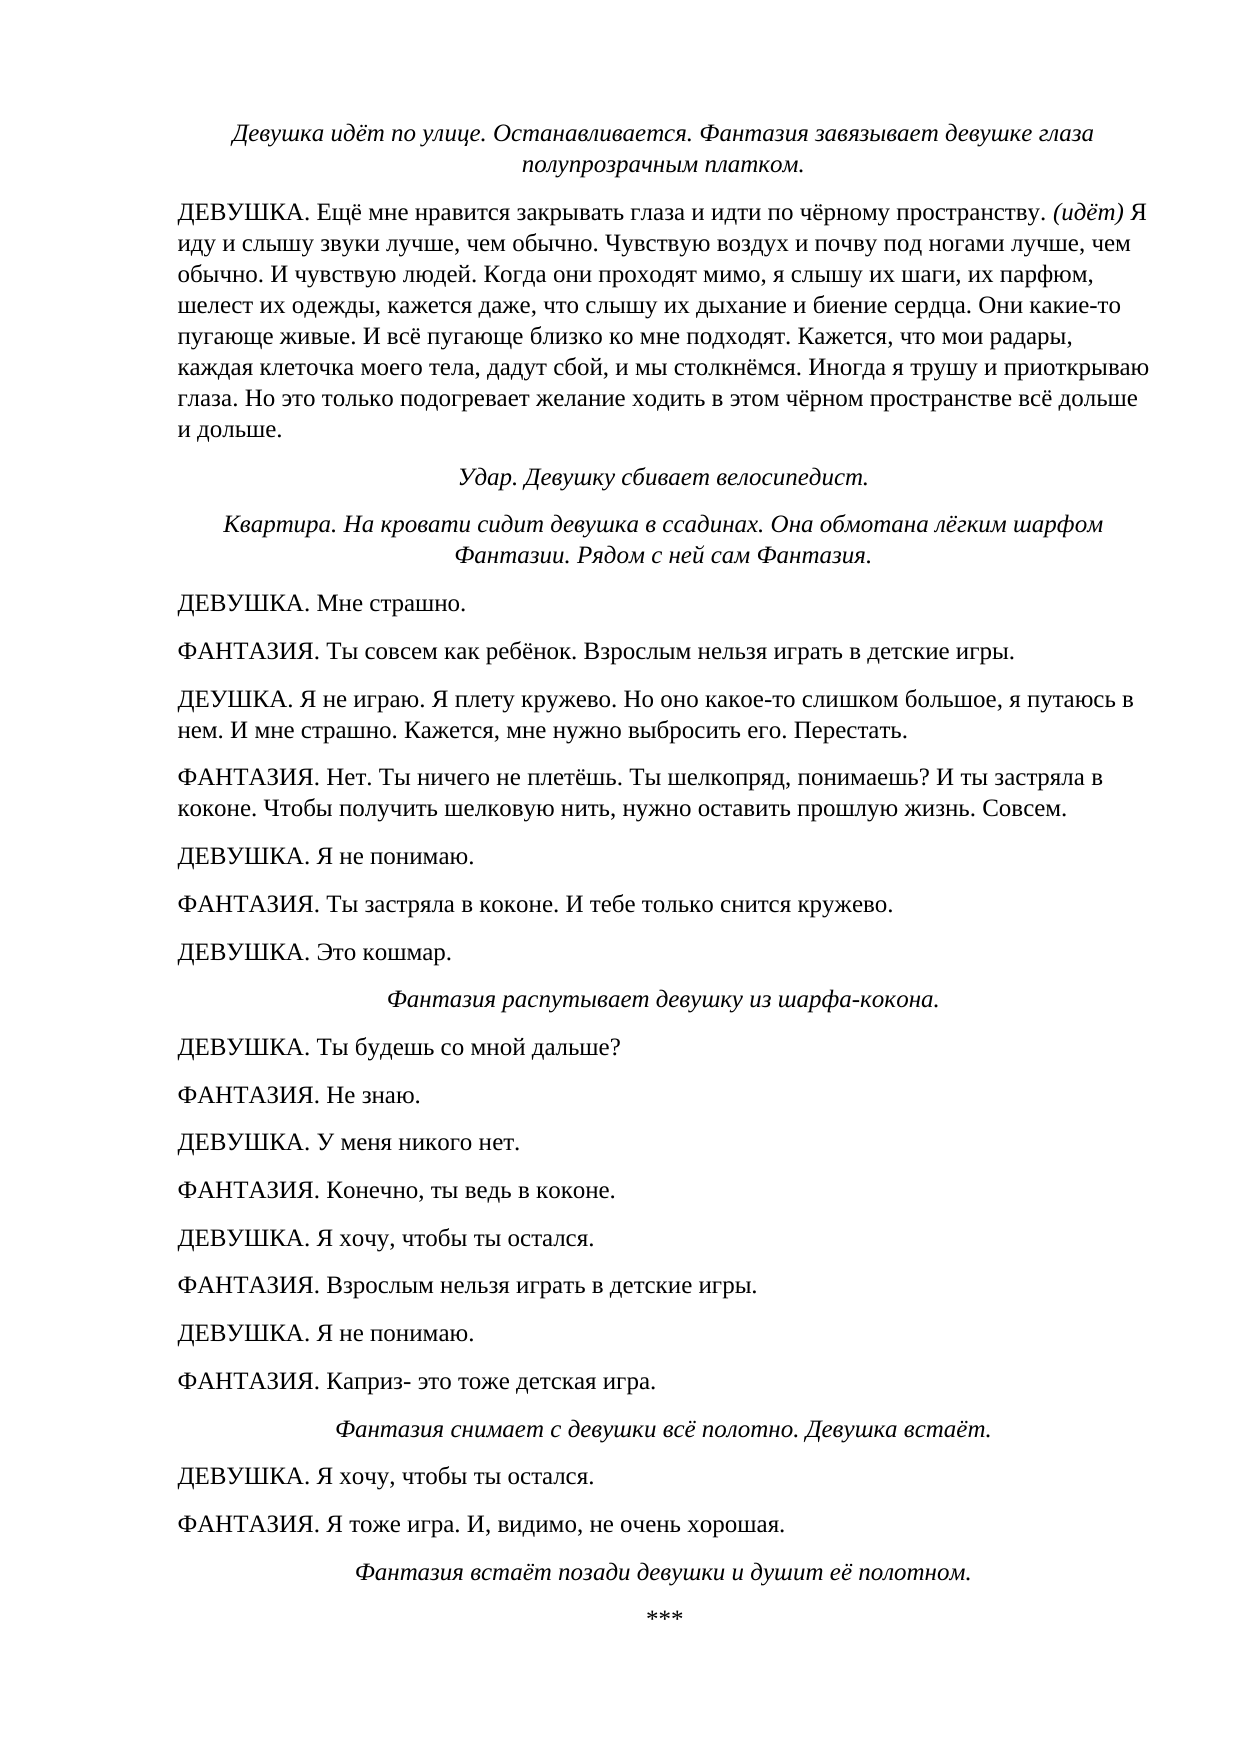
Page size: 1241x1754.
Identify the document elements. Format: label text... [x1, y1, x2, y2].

text Фантазия встаёт позади девушки и душит её полотном. [177, 1557, 1152, 1586]
text ФАНТАЗИЯ. Конечно, ты ведь в коконе. [177, 1175, 1152, 1204]
text ФАНТАЗИЯ. Не знаю. [177, 1080, 1152, 1108]
text ДЕВУШКА. У меня никого нет. [177, 1127, 1152, 1156]
text ФАНТАЗИЯ. Ты совсем как ребёнок. Взрослым нельзя играть в детские игры. [177, 636, 1152, 665]
text ДЕВУШКА. Я не понимаю. [177, 841, 1152, 870]
text ДЕВУШКА. Ещё мне нравится закрывать глаза и идти по чёрному пространству. (идёт) Я иду и слышу звуки лучше, чем обычно. Чувствую воздух и почву под ногами лучше, чем обычно. И чувствую людей. Когда они проходят мимо, я слышу их шаги, их парфюм, шелест их одежды, кажется даже, что слышу их дыхание и биение сердца. Они какие-то пугающе живые. И всё пугающе близко ко мне подходят. Кажется, что мои радары, каждая клеточка моего тела, дадут сбой, и мы столкнёмся. Иногда я трушу и приоткрываю глаза. Но это только подогревает желание ходить в этом чёрном пространстве всё дольше и дольше. [177, 197, 1152, 443]
text ДЕВУШКА. Ты будешь со мной дальше? [177, 1032, 1152, 1061]
text Фантазия снимает с девушки всё полотно. Девушка встаёт. [177, 1414, 1152, 1442]
text Фантазия распутывает девушку из шарфа-кокона. [177, 984, 1152, 1013]
text ДЕВУШКА. Это кошмар. [177, 937, 1152, 965]
text ФАНТАЗИЯ. Нет. Ты ничего не плетёшь. Ты шелкопряд, понимаешь? И ты застряла в коконе. Чтобы получить шелковую нить, нужно оставить прошлую жизнь. Совсем. [177, 762, 1152, 822]
text Квартира. На кровати сидит девушка в ссадинах. Она обмотана лёгким шарфом Фантазии. Рядом с ней сам Фантазия. [177, 509, 1152, 569]
text ДЕВУШКА. Я хочу, чтобы ты остался. [177, 1223, 1152, 1252]
text ДЕУШКА. Я не играю. Я плету кружево. Но оно какое-то слишком большое, я путаюсь в нем. И мне страшно. Кажется, мне нужно выбросить его. Перестать. [177, 684, 1152, 743]
text ФАНТАЗИЯ. Ты застряла в коконе. И тебе только снится кружево. [177, 889, 1152, 918]
text ДЕВУШКА. Мне страшно. [177, 588, 1152, 617]
text ФАНТАЗИЯ. Взрослым нельзя играть в детские игры. [177, 1271, 1152, 1299]
text Девушка идёт по улице. Останавливается. Фантазия завязывает девушке глаза полупрозрачным платком. [177, 118, 1152, 178]
text ДЕВУШКА. Я хочу, чтобы ты остался. [177, 1461, 1152, 1490]
text ДЕВУШКА. Я не понимаю. [177, 1318, 1152, 1347]
text Удар. Девушку сбивает велосипедист. [177, 462, 1152, 491]
text ФАНТАЗИЯ. Каприз- это тоже детская игра. [177, 1366, 1152, 1395]
text ФАНТАЗИЯ. Я тоже игра. И, видимо, не очень хорошая. [177, 1509, 1152, 1538]
text *** [177, 1604, 1152, 1633]
